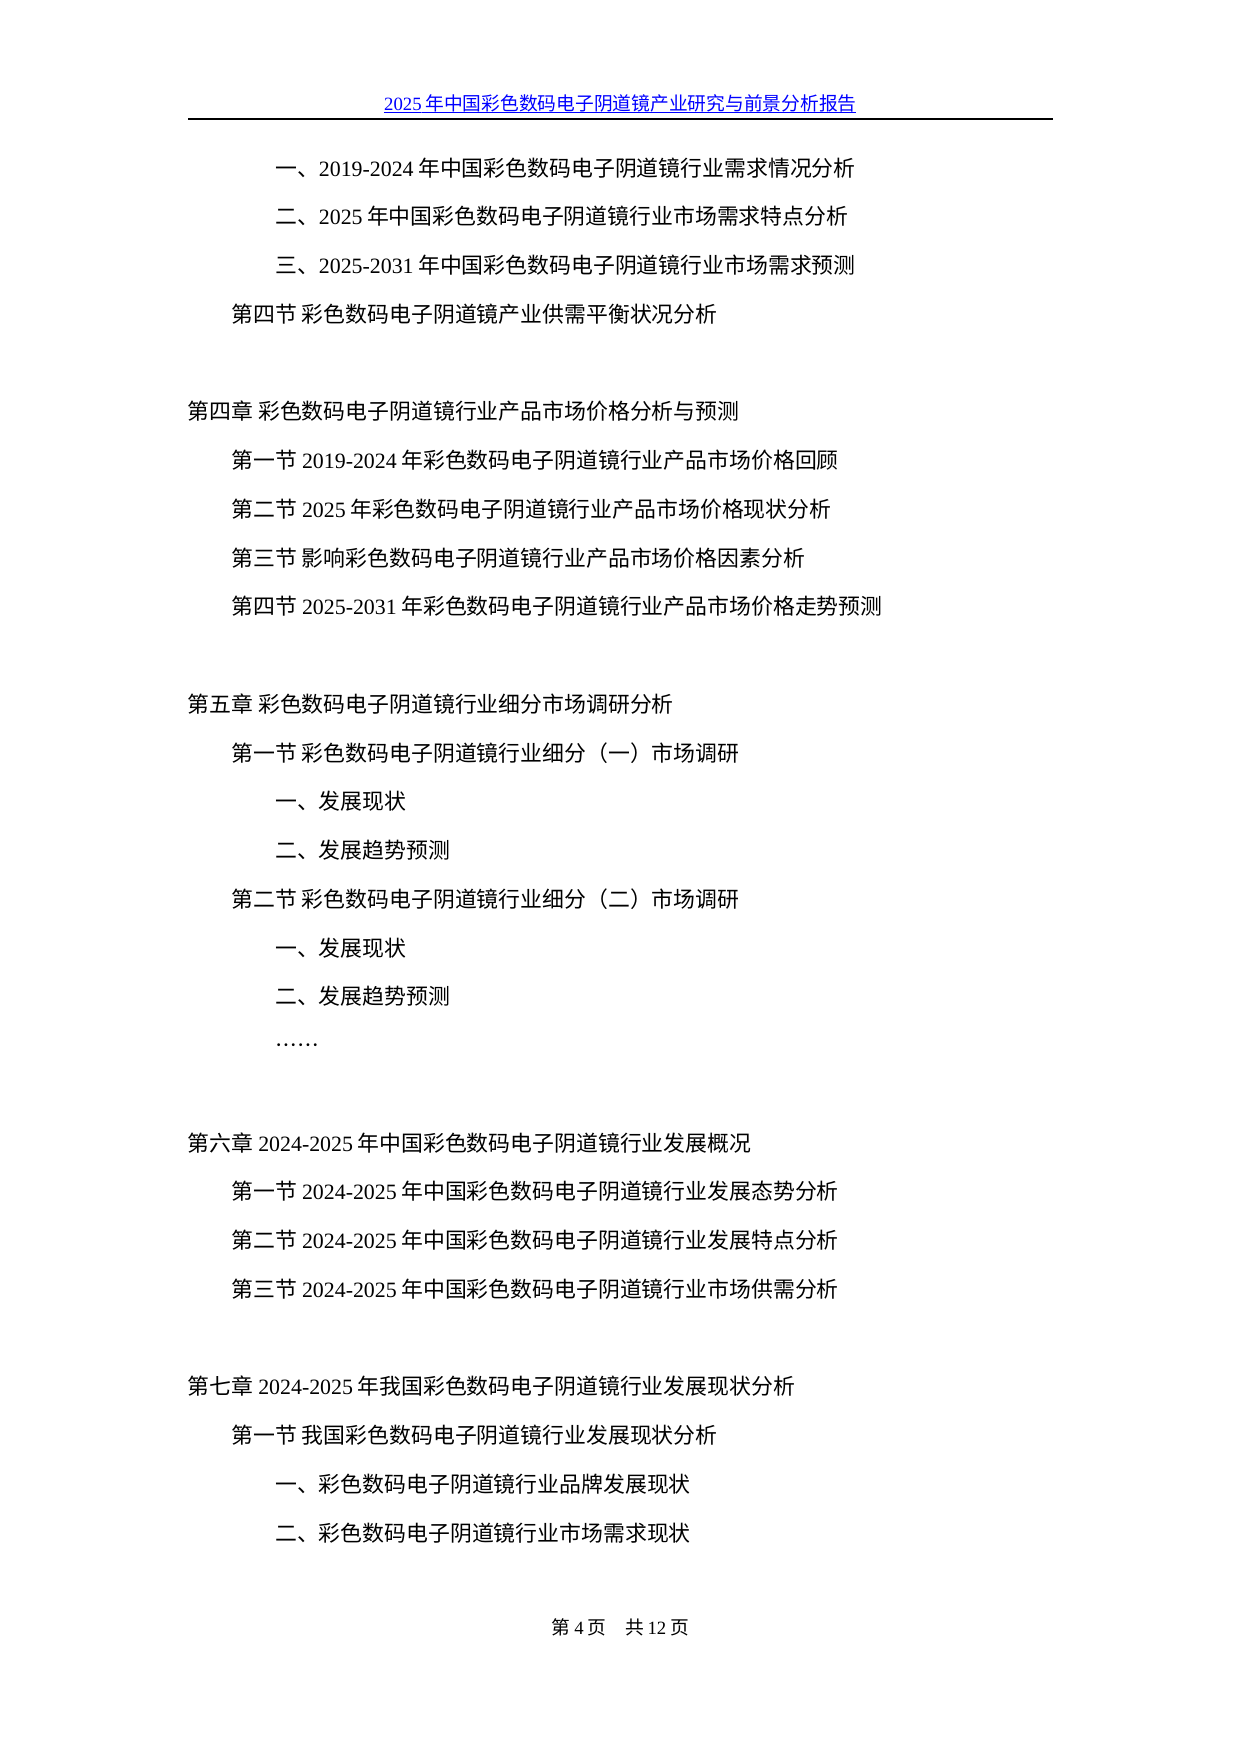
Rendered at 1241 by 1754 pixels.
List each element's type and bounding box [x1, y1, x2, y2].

text [187, 150, 1053, 1548]
